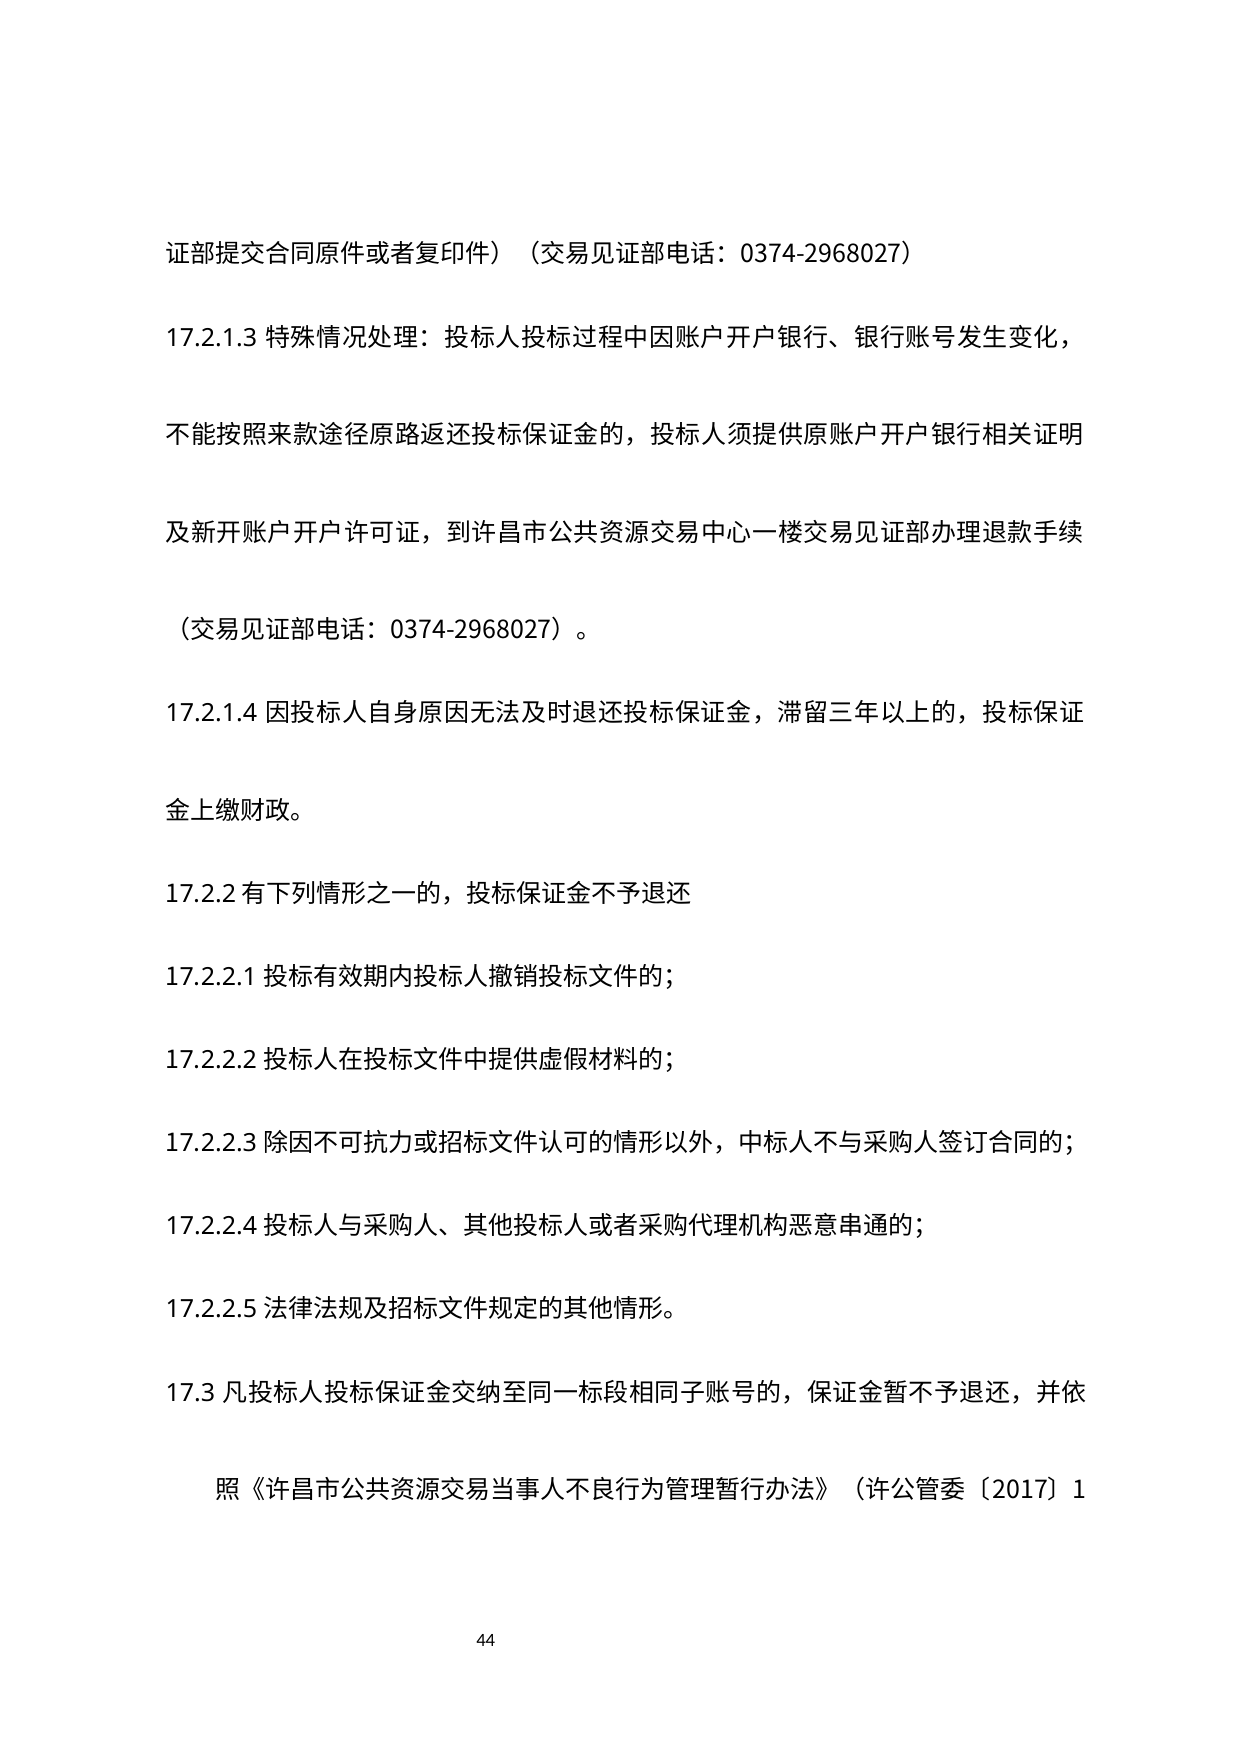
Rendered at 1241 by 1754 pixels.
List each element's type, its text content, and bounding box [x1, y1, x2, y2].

text 17.2.2 有下列情形之一的，投标保证金不予退还 [165, 859, 1087, 924]
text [165, 219, 1087, 284]
text 17.2.1.4 因投标人自身原因无法及时退还投标保证金，滞留三年以上的，投标保证金上缴财政。 [165, 678, 1087, 841]
text 17.2.1.3 特殊情况处理：投标人投标过程中因账户开户银行、银行账号发生变化，不能按照来款途径原路返还投标保证金的，投标人须提供原账户开户银行相关证明及新开账户开户许可证，到许昌市公共资源交易中心一楼交易见证部办理退款手续（交易见证部电话：0374-2968027）。 [165, 303, 1087, 660]
text 17.2.2.2 投标人在投标文件中提供虚假材料的； [165, 1025, 1087, 1090]
text 17.2.2.5 法律法规及招标文件规定的其他情形。 [165, 1274, 1087, 1339]
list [165, 1358, 1087, 1520]
text 17.2.2.1 投标有效期内投标人撤销投标文件的； [165, 942, 1087, 1007]
text 17.2.2.3 除因不可抗力或招标文件认可的情形以外，中标人不与采购人签订合同的； [165, 1108, 1087, 1173]
text 17.2.2.4 投标人与采购人、其他投标人或者采购代理机构恶意串通的； [165, 1191, 1087, 1256]
